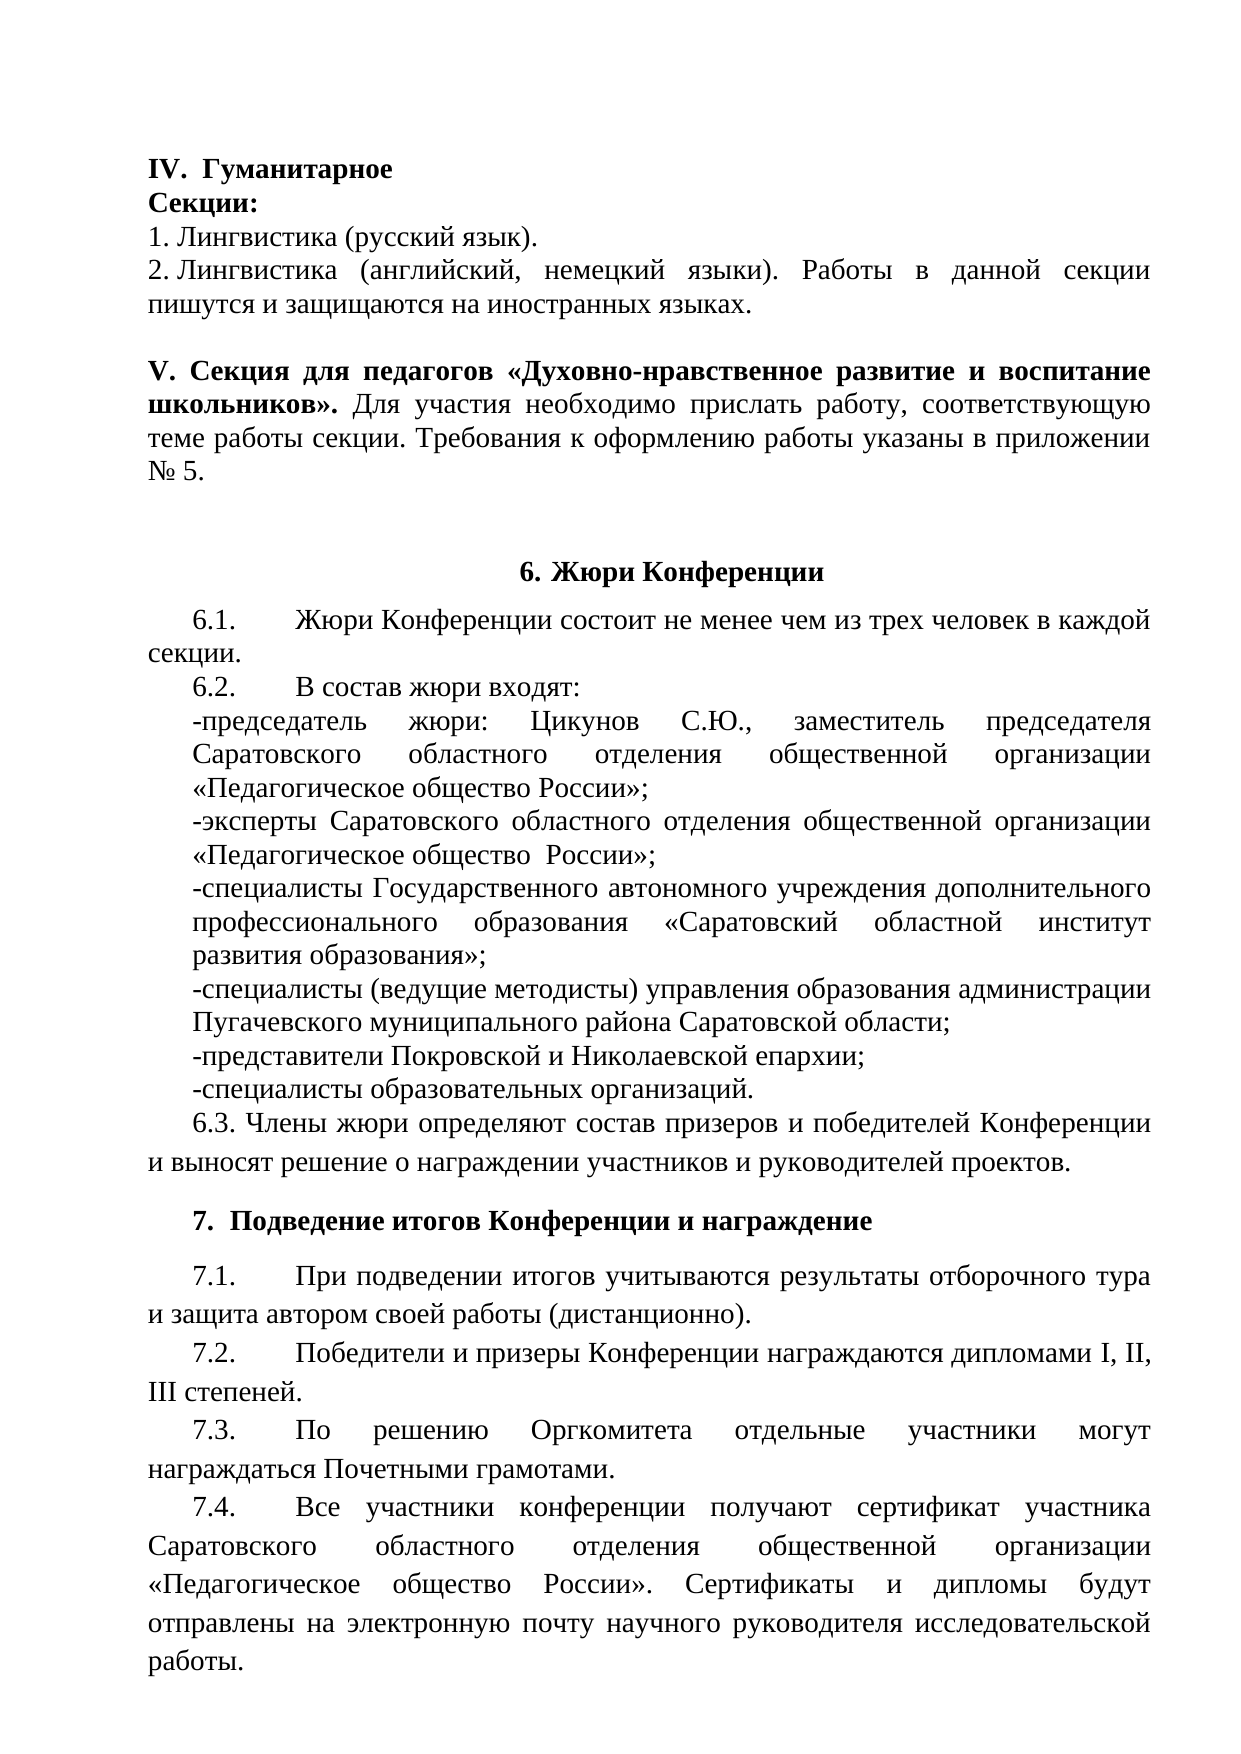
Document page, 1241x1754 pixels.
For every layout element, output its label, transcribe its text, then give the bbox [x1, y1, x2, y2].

list По решению Оргкомитета отдельные участники могут награждаться Почетными грамотами. [148, 1412, 1152, 1484]
list -представители Покровской и Николаевской епархии; [192, 1038, 1152, 1072]
list В состав жюри входят: [148, 669, 1152, 703]
list -председатель жюри: Цикунов С.Ю., заместитель председателя Саратовского областного отделения общественной организации «Педагогическое общество России»; [192, 703, 1152, 803]
list -эксперты Саратовского областного отделения общественной организации «Педагогическое общество России»; [192, 803, 1152, 870]
text Секции: [148, 185, 1152, 219]
text IV. Гуманитарное [148, 152, 1152, 185]
list Все участники конференции получают сертификат участника Саратовского областного отделения общественной организации «Педагогическое общество России». Сертификаты и дипломы будут отправлены на электронную почту научного руководителя исследовательской работы. [148, 1489, 1152, 1677]
text V. Секция для педагогов «Духовно-нравственное развитие и воспитание школьников». Для участия необходимо прислать работу, соответствующую теме работы секции. Требования к оформлению работы указаны в приложении № 5. [148, 353, 1152, 487]
text 1. Лингвистика (русский язык). [148, 219, 1152, 252]
list -специалисты (ведущие методисты) управления образования администрации Пугачевского муниципального района Саратовской области; [192, 971, 1152, 1038]
text 6.3. Члены жюри определяют состав призеров и победителей Конференции и выносят решение о награждении участников и руководителей проектов. [148, 1105, 1152, 1177]
list Подведение итогов Конференции и награждение [192, 1203, 1152, 1237]
list При подведении итогов учитываются результаты отборочного тура и защита автором своей работы (дистанционно). [148, 1258, 1152, 1330]
list Жюри Конференции [192, 554, 1152, 588]
text 2. Лингвистика (английский, немецкий языки). Работы в данной секции пишутся и защищаются на иностранных языках. [148, 252, 1152, 319]
list Победители и призеры Конференции награждаются дипломами I, II, III степеней. [148, 1335, 1152, 1407]
list -специалисты Государственного автономного учреждения дополнительного профессионального образования «Саратовский областной институт развития образования»; [192, 870, 1152, 971]
list Жюри Конференции состоит не менее чем из трех человек в каждой секции. [148, 602, 1152, 669]
list -специалисты образовательных организаций. [192, 1072, 1152, 1105]
